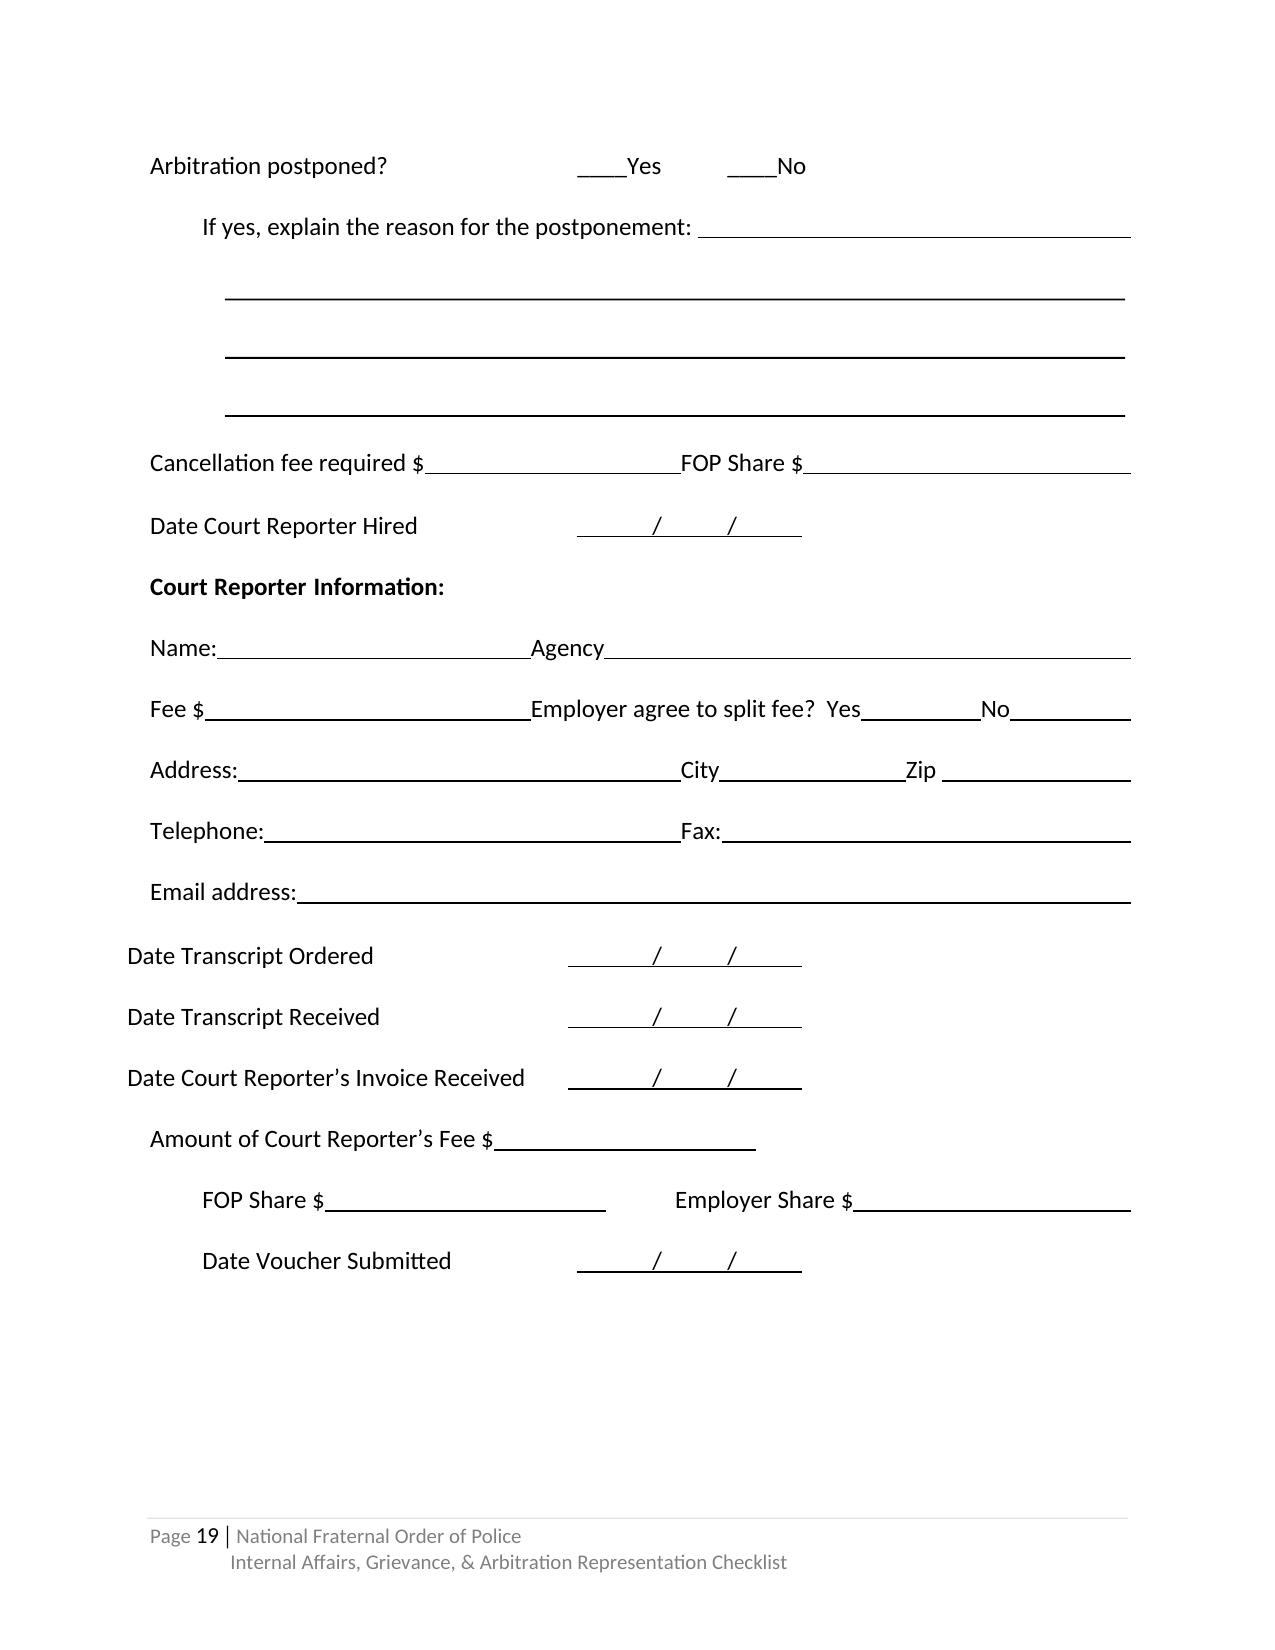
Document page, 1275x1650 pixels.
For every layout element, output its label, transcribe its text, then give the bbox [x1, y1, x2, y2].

text Address: City Zip [150, 754, 1148, 785]
text Date Court Reporter Hired / / [150, 510, 1148, 541]
text Date Transcript Received / / [127, 1001, 1148, 1031]
text Name: Agency [150, 632, 1148, 663]
text Telephone: Fax: [150, 815, 1148, 846]
text If yes, explain the reason for the postponement: [202, 211, 1148, 241]
text Date Court Reporter’s Invoice Received / / [127, 1062, 1148, 1093]
text Date Voucher Submitted / / [202, 1245, 1148, 1276]
text Court Reporter Information: [150, 571, 1148, 602]
text Arbitration postponed? ____Yes ____No [150, 150, 1148, 180]
text Cancellation fee required $ FOP Share $ [150, 447, 1148, 477]
text Email address: [150, 876, 1148, 907]
text Amount of Court Reporter’s Fee $ [150, 1123, 1148, 1154]
text FOP Share $ Employer Share $ [202, 1184, 1148, 1215]
text Date Transcript Ordered / / [127, 940, 1148, 970]
text Fee $ Employer agree to split fee? Yes No [150, 693, 1148, 724]
